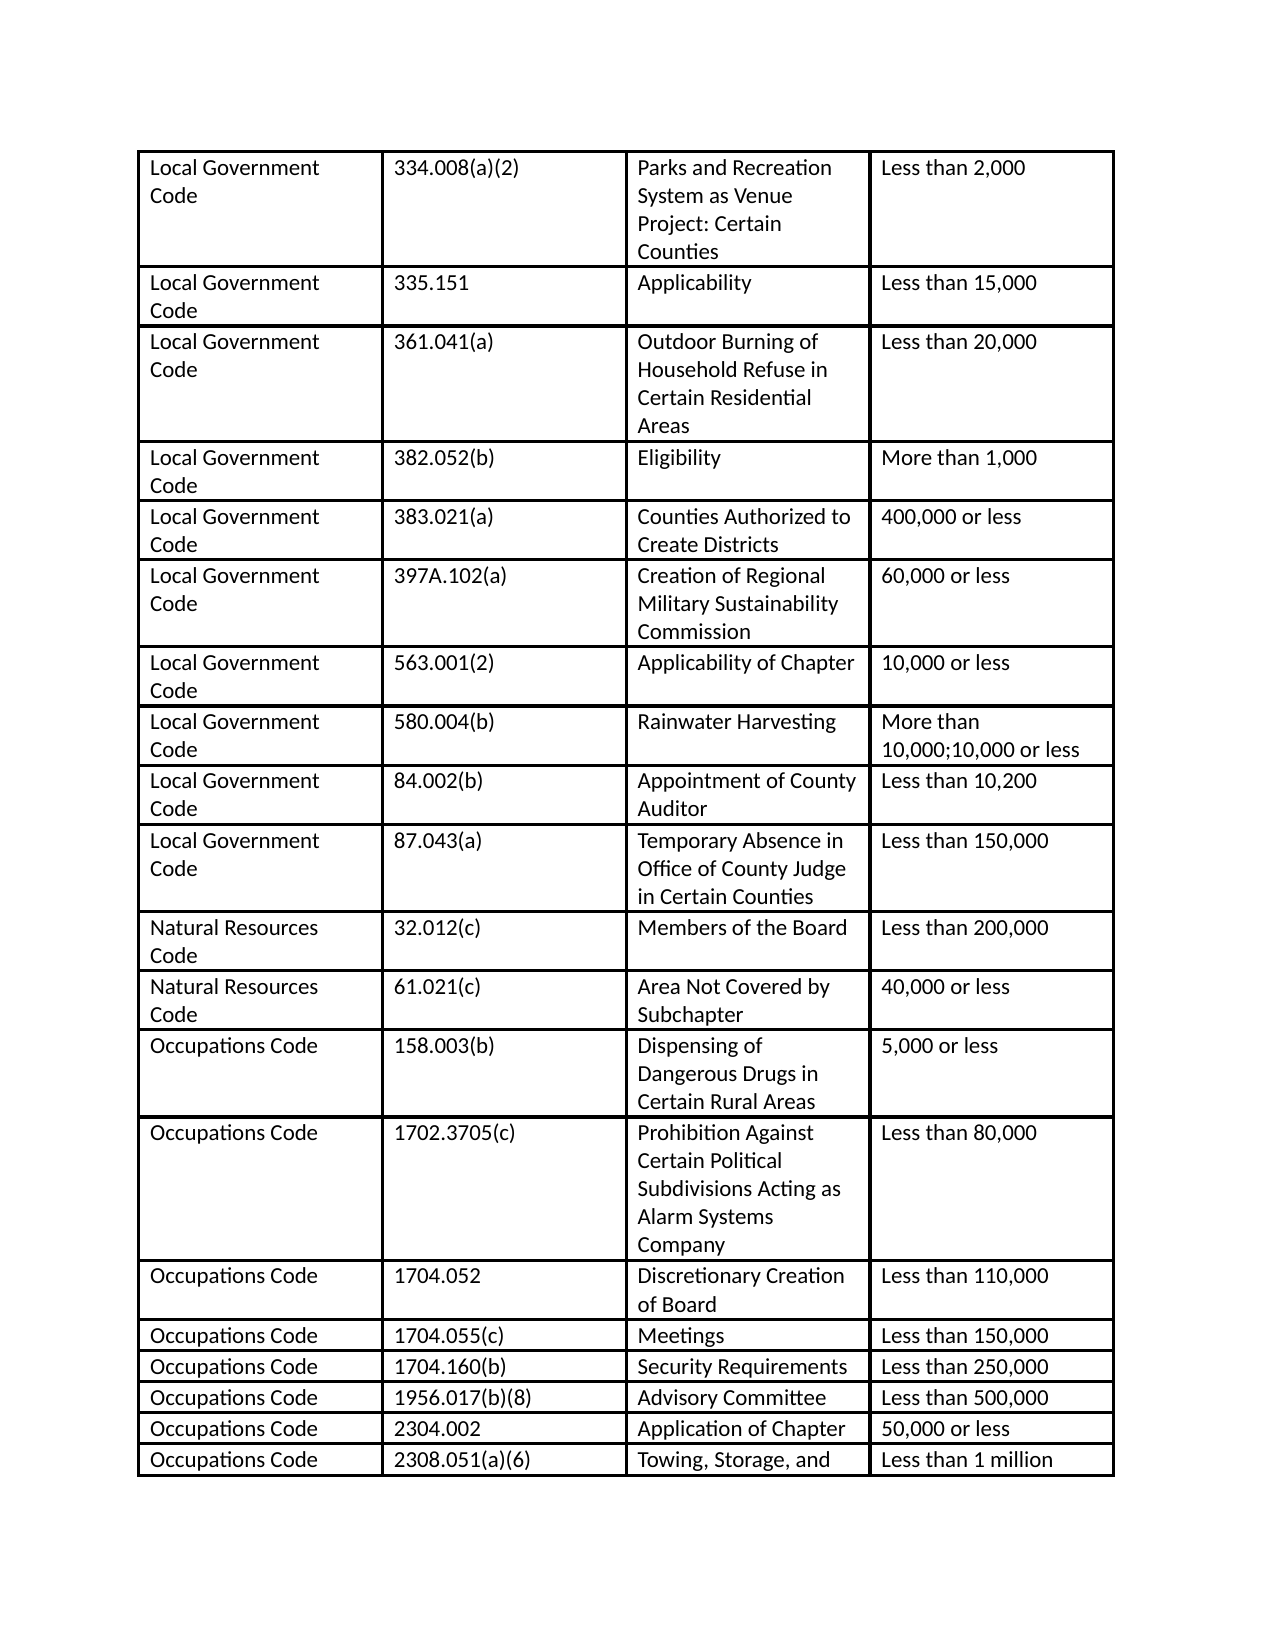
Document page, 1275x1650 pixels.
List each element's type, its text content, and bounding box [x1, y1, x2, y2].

table_cell 397A.102(a) [384, 561, 625, 645]
table_cell Occupations Code [140, 1321, 381, 1349]
table_cell 361.041(a) [384, 328, 625, 439]
table_cell 1956.017(b)(8) [384, 1383, 625, 1411]
table_cell Appointment of County Auditor [628, 767, 868, 823]
table_cell Security Requirements [628, 1352, 868, 1380]
table_cell Local Government Code [140, 328, 381, 439]
table_cell 10,000 or less [872, 648, 1112, 704]
table_cell Occupations Code [140, 1445, 381, 1473]
table_cell 50,000 or less [872, 1414, 1112, 1442]
table_cell Occupations Code [140, 1383, 381, 1411]
table_cell Less than 80,000 [872, 1119, 1112, 1258]
table_cell 40,000 or less [872, 972, 1112, 1028]
table_cell Less than 250,000 [872, 1352, 1112, 1380]
table_cell Less than 10,200 [872, 767, 1112, 823]
table_cell Local Government Code [140, 826, 381, 910]
table_cell Rainwater Harvesting [628, 708, 868, 763]
table_cell Advisory Committee [628, 1383, 868, 1411]
table_cell 400,000 or less [872, 502, 1112, 558]
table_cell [628, 1445, 868, 1473]
table_cell 158.003(b) [384, 1031, 625, 1115]
table_cell Less than 1 million [872, 1445, 1112, 1473]
table_cell Eligibility [628, 443, 868, 499]
table_cell 32.012(c) [384, 913, 625, 969]
table_cell Less than 110,000 [872, 1262, 1112, 1318]
table_cell Members of the Board [628, 913, 868, 969]
table_cell Less than 20,000 [872, 328, 1112, 439]
table_cell Less than 150,000 [872, 826, 1112, 910]
table_cell Natural Resources Code [140, 913, 381, 969]
table_cell Local Government Code [140, 268, 381, 324]
table_cell Natural Resources Code [140, 972, 381, 1028]
table_cell More than 1,000 [872, 443, 1112, 499]
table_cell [140, 153, 381, 265]
table_cell Creation of Regional Military Sustainability Commission [628, 561, 868, 645]
table_cell Occupations Code [140, 1262, 381, 1318]
table_cell Counties Authorized to Create Districts [628, 502, 868, 558]
table_cell 1704.052 [384, 1262, 625, 1318]
table_cell Applicability of Chapter [628, 648, 868, 704]
table_cell Less than 2,000 [872, 153, 1112, 265]
table_cell Applicability [628, 268, 868, 324]
table_cell Parks and Recreation System as Venue Project: Certain Counties [628, 153, 868, 265]
table_cell Local Government Code [140, 708, 381, 763]
table_cell Occupations Code [140, 1031, 381, 1115]
table_cell 60,000 or less [872, 561, 1112, 645]
table_cell Less than 150,000 [872, 1321, 1112, 1349]
table_cell Occupations Code [140, 1414, 381, 1442]
table_cell 1704.055(c) [384, 1321, 625, 1349]
table_cell 5,000 or less [872, 1031, 1112, 1115]
table_cell Local Government Code [140, 648, 381, 704]
table_cell 1702.3705(c) [384, 1119, 625, 1258]
table_cell Area Not Covered by Subchapter [628, 972, 868, 1028]
table_cell Local Government Code [140, 767, 381, 823]
table_cell Dispensing of Dangerous Drugs in Certain Rural Areas [628, 1031, 868, 1115]
table_cell 382.052(b) [384, 443, 625, 499]
table_cell Less than 15,000 [872, 268, 1112, 324]
table_cell 334.008(a)(2) [384, 153, 625, 265]
table_cell 2304.002 [384, 1414, 625, 1442]
table_cell 335.151 [384, 268, 625, 324]
table_cell Application of Chapter [628, 1414, 868, 1442]
table_cell Occupations Code [140, 1352, 381, 1380]
table_cell Outdoor Burning of Household Refuse in Certain Residential Areas [628, 328, 868, 439]
table_cell 580.004(b) [384, 708, 625, 763]
table_cell Prohibition Against Certain Political Subdivisions Acting as Alarm Systems Company [628, 1119, 868, 1258]
table_cell Occupations Code [140, 1119, 381, 1258]
table_cell Local Government Code [140, 561, 381, 645]
table_cell Less than 500,000 [872, 1383, 1112, 1411]
table_cell Temporary Absence in Office of County Judge in Certain Counties [628, 826, 868, 910]
table_cell 383.021(a) [384, 502, 625, 558]
table_cell 87.043(a) [384, 826, 625, 910]
table_cell Meetings [628, 1321, 868, 1349]
table_cell More than 10,000;10,000 or less [872, 708, 1112, 763]
table_cell Local Government Code [140, 502, 381, 558]
table_cell 84.002(b) [384, 767, 625, 823]
table_cell Less than 200,000 [872, 913, 1112, 969]
table_cell 563.001(2) [384, 648, 625, 704]
table_cell Local Government Code [140, 443, 381, 499]
table_cell Discretionary Creation of Board [628, 1262, 868, 1318]
table_cell 61.021(c) [384, 972, 625, 1028]
table_cell 1704.160(b) [384, 1352, 625, 1380]
table_cell 2308.051(a)(6) [384, 1445, 625, 1473]
